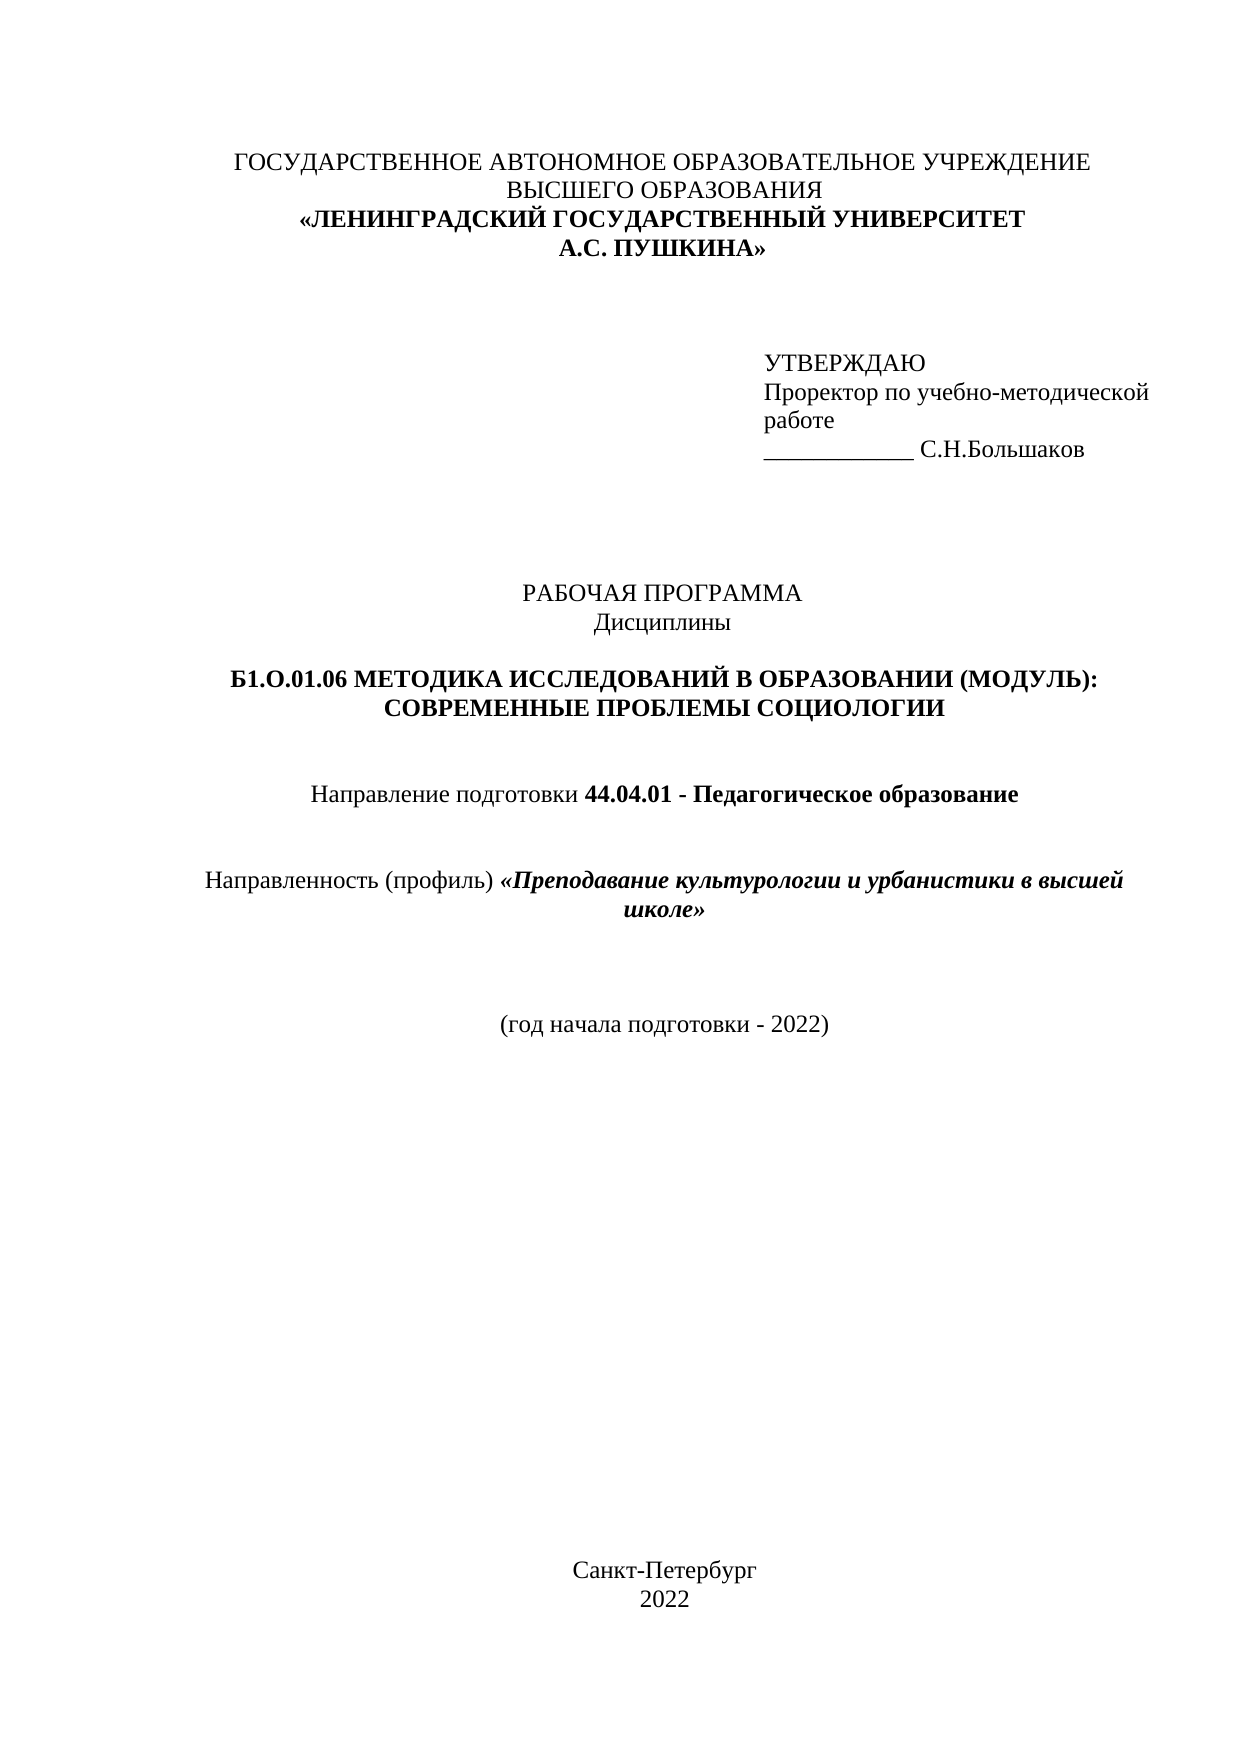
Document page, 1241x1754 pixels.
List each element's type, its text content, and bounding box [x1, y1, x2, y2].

text Дисциплины [173, 607, 1152, 636]
text Санкт-Петербург [177, 1556, 1152, 1584]
text «ЛЕНИНГРАДСКИЙ ГОСУДАРСТВЕННЫЙ УНИВЕРСИТЕТ [173, 204, 1152, 233]
text РАБОЧАЯ ПРОГРАММА [173, 578, 1152, 607]
text (год начала подготовки - 2022) [177, 1009, 1152, 1038]
text Направленность (профиль) «Преподавание культурологии и урбанистики в высшей школе» [177, 866, 1152, 923]
text Б1.О.01.06 МЕТОДИКА ИССЛЕДОВАНИЙ В ОБРАЗОВАНИИ (МОДУЛЬ): [177, 664, 1152, 693]
text Проректор по учебно-методической [177, 377, 1152, 406]
text УТВЕРЖДАЮ [177, 348, 1152, 377]
text СОВРЕМЕННЫЕ ПРОБЛЕМЫ СОЦИОЛОГИИ [177, 693, 1152, 722]
text ____________ С.Н.Большаков [177, 434, 1152, 463]
text Направление подготовки 44.04.01 - Педагогическое образование [177, 779, 1152, 808]
text ГОСУДАРСТВЕННОЕ АВТОНОМНОЕ ОБРАЗОВАТЕЛЬНОЕ УЧРЕЖДЕНИЕ ВЫСШЕГО ОБРАЗОВАНИЯ [173, 147, 1152, 204]
text работе [177, 406, 1152, 434]
text 2022 [177, 1584, 1152, 1613]
text А.С. ПУШКИНА» [173, 233, 1152, 262]
